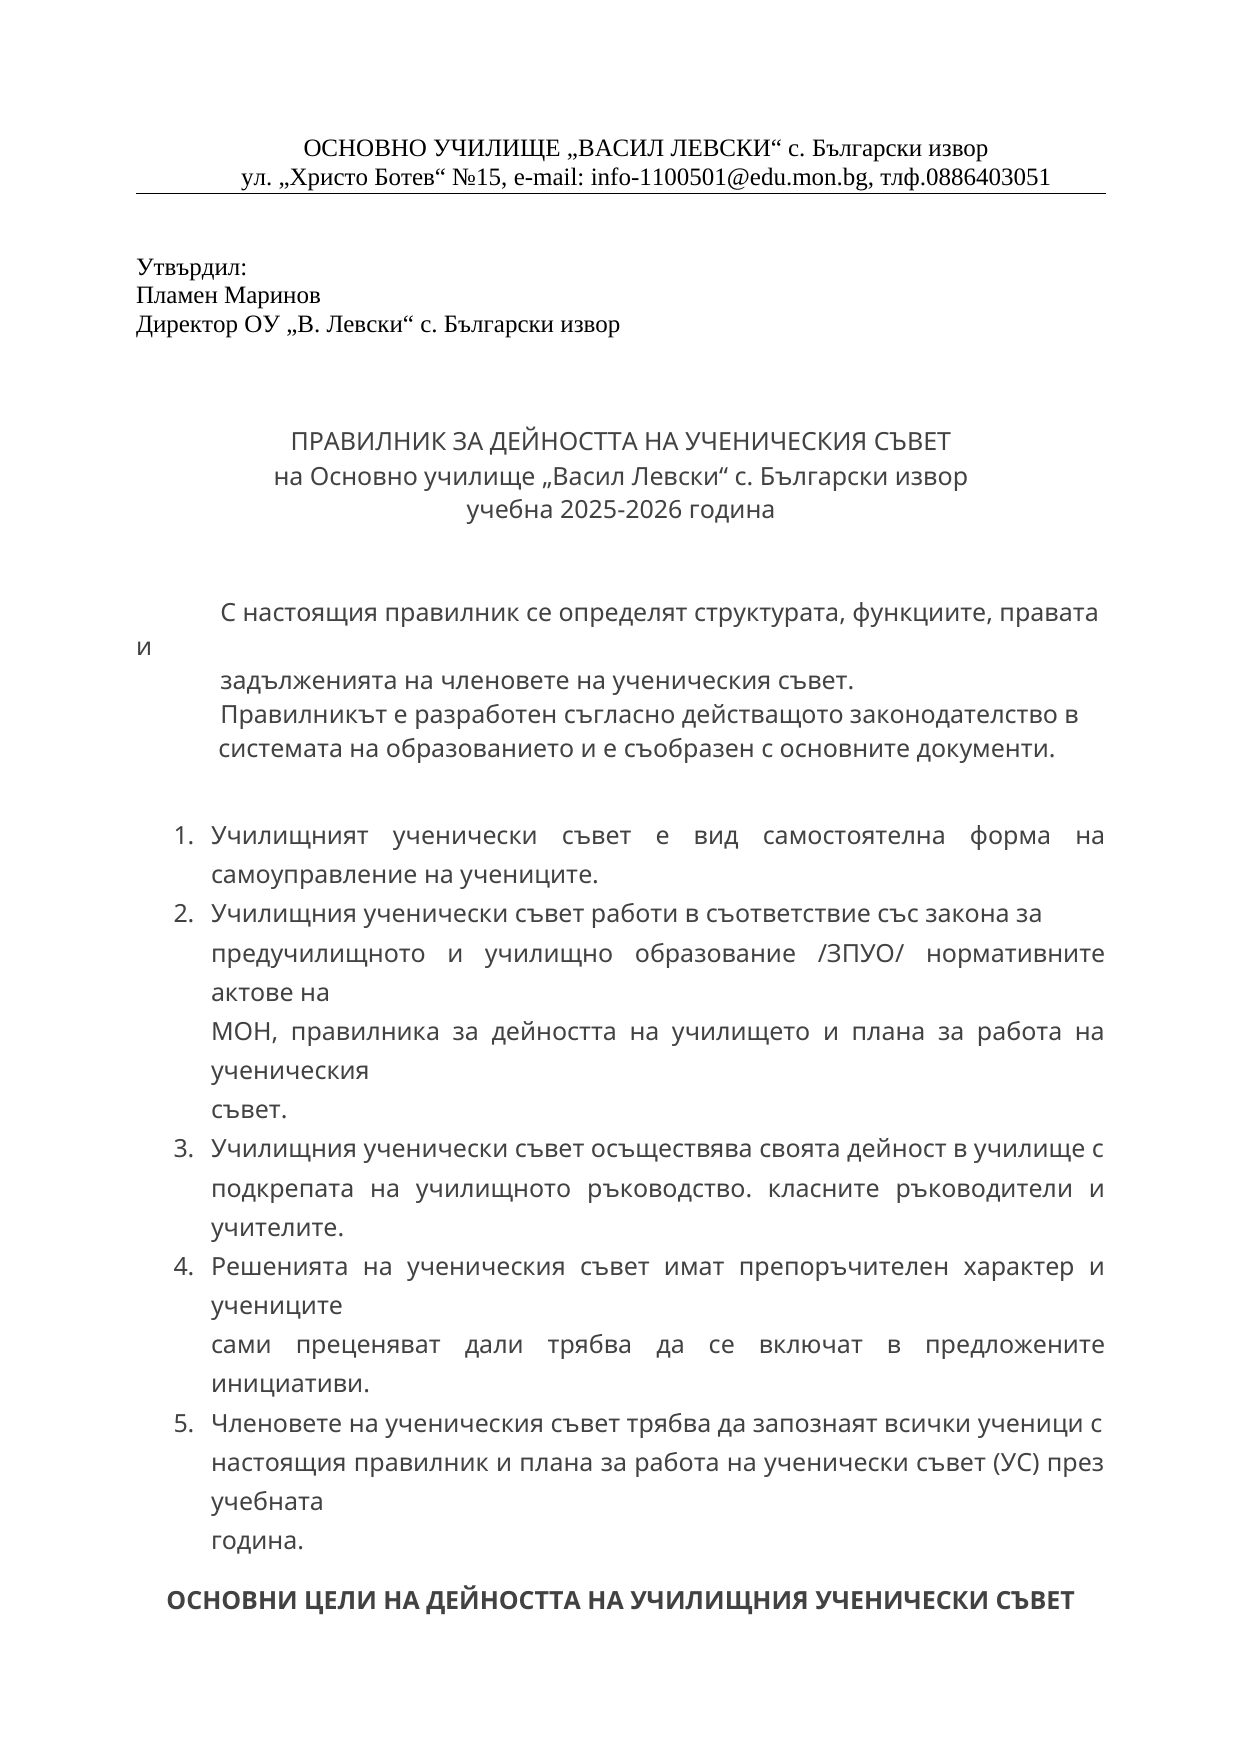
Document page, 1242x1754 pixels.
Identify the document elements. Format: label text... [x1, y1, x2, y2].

list подкрепата на училищното ръководство. класните ръководители и учителите. [211, 1170, 1106, 1243]
text Утвърдил: [136, 252, 1106, 280]
text задълженията на членовете на ученическия съвет. [136, 662, 1106, 697]
list Училищния ученически съвет работи в съответствие със закона за [173, 896, 1106, 930]
text ПРАВИЛНИК ЗА ДЕЙНОСТТА НА УЧЕНИЧЕСКИЯ СЪВЕТ [136, 424, 1106, 458]
text системата на образованието и е съобразен с основните документи. [136, 731, 1106, 765]
list сами преценяват дали трябва да се включат в предложените инициативи. [211, 1327, 1106, 1400]
list настоящия правилник и плана за работа на ученически съвет (УС) през учебната [211, 1444, 1106, 1518]
text учебна 2025-2026 година [136, 492, 1106, 526]
list Училищният ученически съвет е вид самостоятелна форма на самоуправление на учениците. [173, 818, 1106, 891]
list предучилищното и училищно образование /ЗПУО/ нормативните актове на [211, 935, 1106, 1008]
list година. [211, 1523, 1106, 1557]
list Училищния ученически съвет осъществява своята дейност в училище с [173, 1131, 1106, 1165]
list МОН, правилника за дейността на училището и плана за работа на ученическия [211, 1013, 1106, 1087]
text ОСНОВНИ ЦЕЛИ НА ДЕЙНОСТТА НА УЧИЛИЩНИЯ УЧЕНИЧЕСКИ СЪВЕТ [136, 1583, 1106, 1617]
text ОСНОВНО УЧИЛИЩЕ „ВАСИЛ ЛЕВСКИ“ с. Български извор [136, 133, 1106, 162]
text ул. „Христо Ботев“ №15, e-mail: info-1100501@edu.mon.bg, тлф.0886403051 [136, 162, 1106, 193]
list съвет. [211, 1092, 1106, 1126]
list Членовете на ученическия съвет трябва да запознаят всички ученици с [173, 1405, 1106, 1439]
text С настоящия правилник се определят структурата, функциите, правата и [136, 594, 1106, 662]
text Правилникът е разработен съгласно действащото законодателство в [136, 697, 1106, 731]
list Решенията на ученическия съвет имат препоръчителен характер и учениците [173, 1248, 1106, 1322]
text Директор ОУ „В. Левски“ с. Български извор [136, 309, 1106, 338]
text на Основно училище „Васил Левски“ с. Български извор [136, 458, 1106, 492]
text Пламен Маринов [136, 280, 1106, 309]
